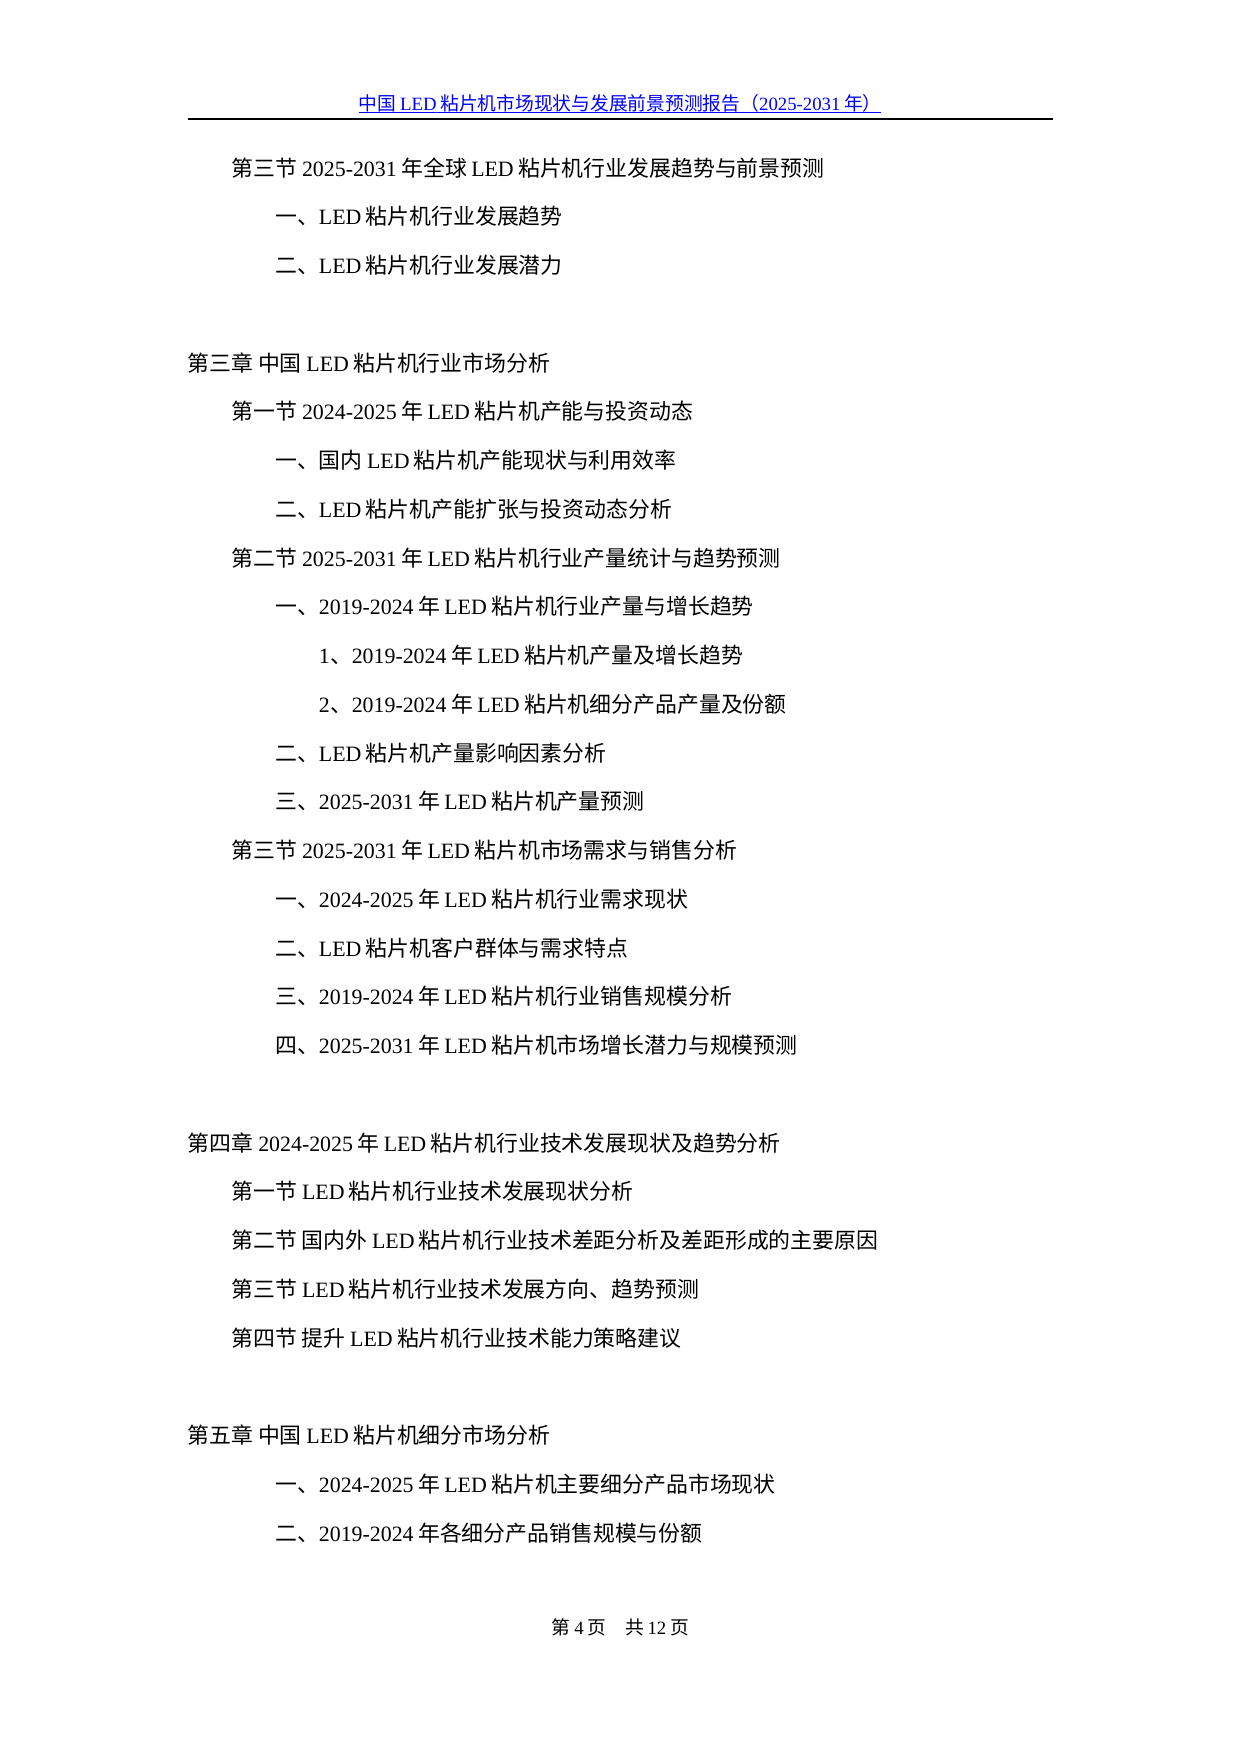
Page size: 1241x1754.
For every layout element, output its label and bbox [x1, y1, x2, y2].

text [187, 150, 1053, 1548]
